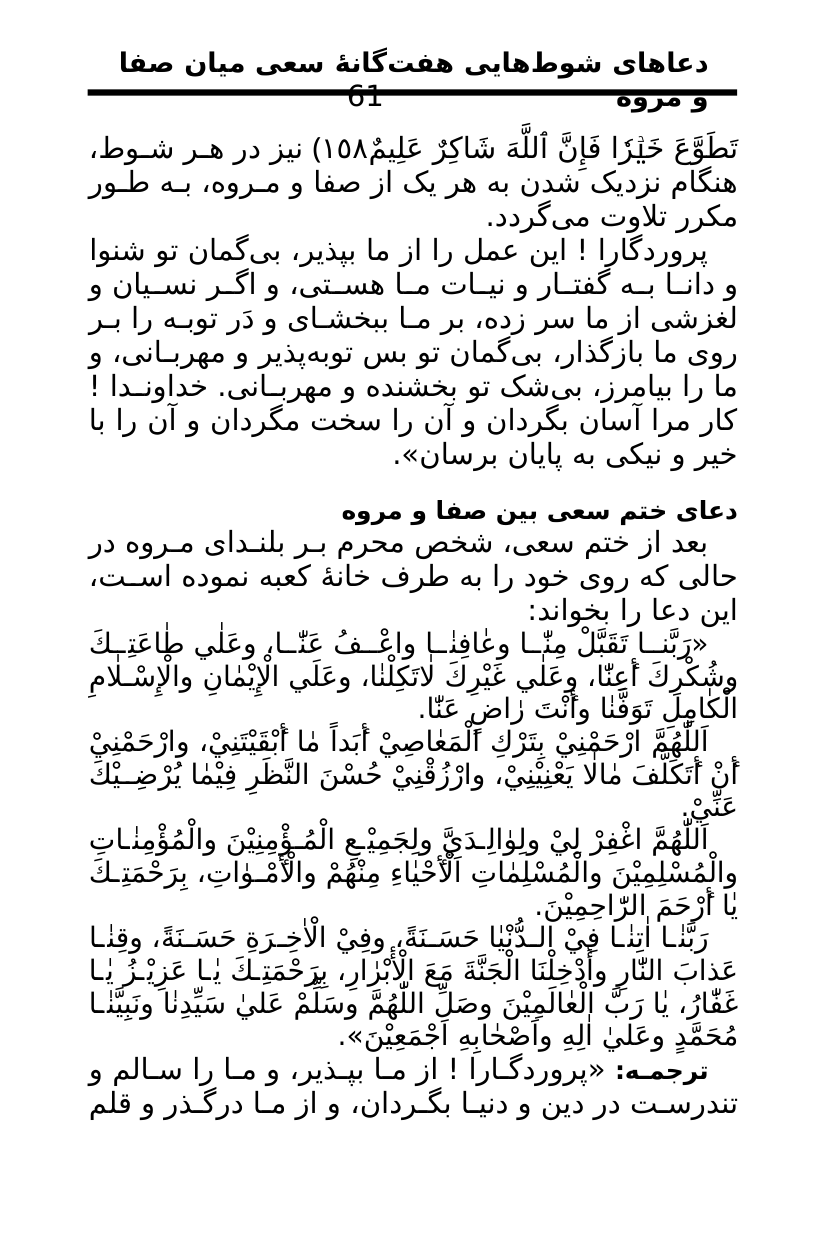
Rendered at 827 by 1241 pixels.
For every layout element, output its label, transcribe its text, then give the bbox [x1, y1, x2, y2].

text اَللّٰهُمَّ اغْفِرْ لِيْ ولِوٰالِدَيَّ ولِجَمِيْعِ الْمُؤْمِنِيْنَ والْمُؤْمِنٰاتِ والْمُسْلِمِيْنَ والْمُسْلِمٰاتِ اَلْأٔحْيٰاءِ مِنْهُمْ والْأٔمْوٰاتِ، بِرَحْمَتِكَ يٰا أٔرْحَمَ الرّٰاحِمِيْنَ. [89, 823, 738, 922]
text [89, 132, 738, 233]
text دعای ختم سعی بین صفا و مروه [89, 496, 738, 525]
text «رَبَّنا تَقَبَّلْ مِنّٰا وعٰافِنٰا واعْفُ عَنّٰا، وعَلٰي طٰاعَتِكَ وشُكْرِكَ أٔعِنّٰا، وعَلٰي غَيْرِكَ لٰاتَكِلْنٰا، وعَلَي الْإِيْمٰانِ والْإِسْلٰامِ الْكٰامِلِ تَوَفَّنٰا وأٔنْتَ رٰاضٍ عَنّٰا. [89, 627, 738, 725]
text اَللّٰهُمَّ ارْحَمْنِيْ بِتَرْكِ الْمَعٰاصِيْ أٔبَداً مٰا أٔبْقَيْتَنِيْ، وارْحَمْنِيْ أٔنْ أٔتَكَلَّفَ مٰالٰا يَعْنِيْنِيْ، وارْزُقْنِيْ حُسْنَ النَّظَرِ فِيْمٰا يُرْضِيْكَ عَنِّيْ. [89, 725, 738, 823]
text رَبَّنٰا اٰتِنٰا فِيْ الدُّنْيٰا حَسَنَةً، وفِيْ الْاٰخِرَةِ حَسَنَةً، وقِنٰا عَذابَ النّٰارِ وأٔدْخِلْنَا الْجَنَّةَ مَعَ الْأٔبْرٰارِ، بِرَحْمَتِكَ يٰا عَزِيْزُ يٰا غَفّٰارُ، يٰا رَبَّ الْعٰالَمِيْنَ وصَلِّ اللّٰهُمَّ وسَلِّمْ عَليٰ سَيِّدِنٰا ونَبِيَّنٰا مُحَمَّدٍ وعَليٰ اٰلِهِ واَصْحٰابِهِ اَجْمَعِيْنَ». [89, 922, 738, 1052]
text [89, 1052, 738, 1120]
text پروردگارا ! این عمل را از ما بپذیر، بی‌گمان تو شنوا و دانا به گفتار و نیات ما هستی، و اگر نسیان و لغزشی از ما سر زده، بر ما ببخشای و دَر توبه را بر روی ما بازگذار، بی‌گمان تو بس توبه‌پذیر و مهربانی، و ما را بیامرز، بی‌شک تو بخشنده و مهربانی. خداوندا ! کار مرا آسان بگردان و آن را سخت مگردان و آن را با خیر و نیکی به پایان برسان». [89, 233, 738, 471]
text بعد از ختم سعی، شخص محرم بر بلندای مروه در حالی که روی خود را به طرف خانۀ کعبه نموده است، این دعا را بخواند: [89, 525, 738, 627]
